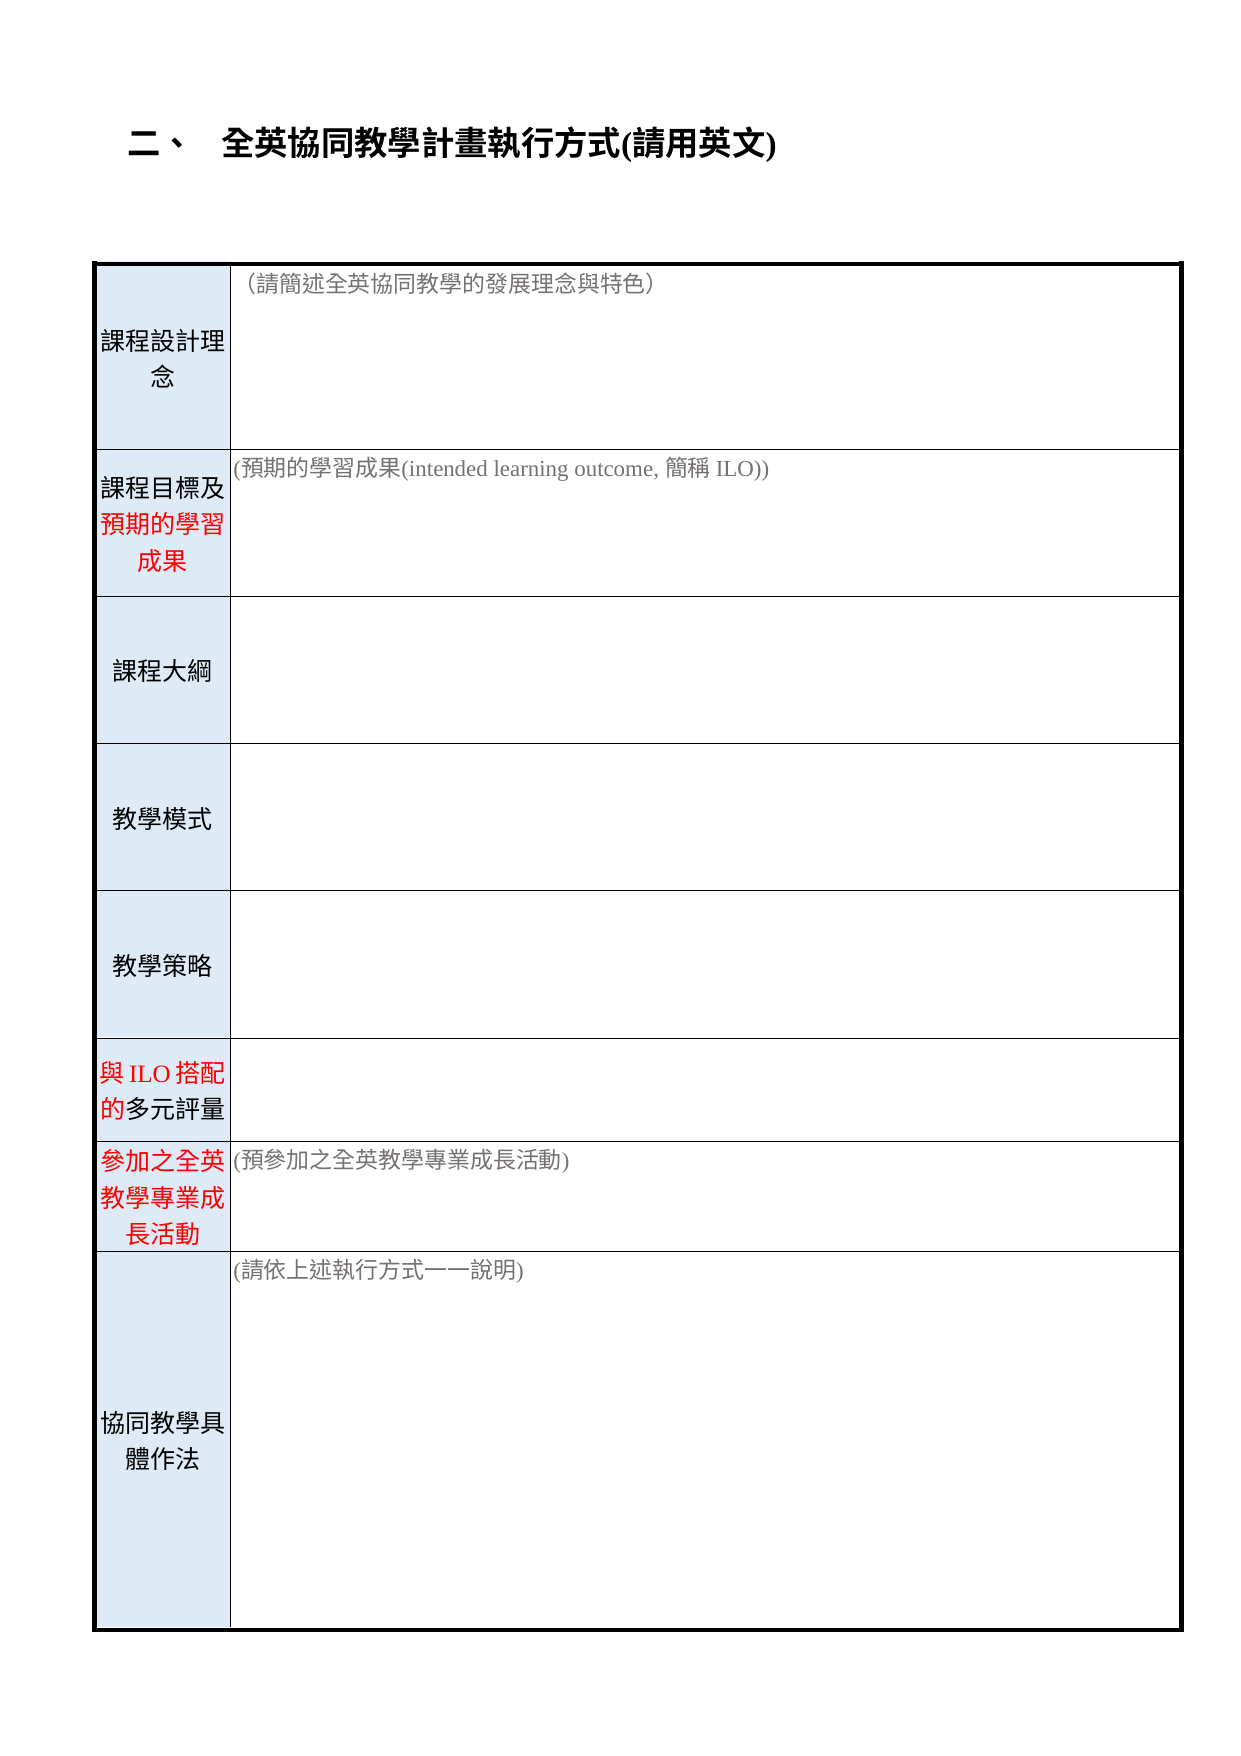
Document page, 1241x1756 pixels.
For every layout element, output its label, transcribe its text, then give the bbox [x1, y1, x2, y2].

table_cell (預期的學習成果(intended learning outcome, 簡稱 ILO)) [231, 450, 1179, 596]
table_cell [231, 891, 1179, 1037]
table_cell (預參加之全英教學專業成長活動) [231, 1142, 1179, 1251]
table_cell 課程大綱 [97, 597, 230, 743]
table_cell [231, 597, 1179, 743]
table_cell 與ILO搭配的多元評量 [97, 1039, 230, 1141]
table_cell 教學模式 [97, 744, 230, 890]
table_cell [231, 1039, 1179, 1141]
table_cell (請依上述執行方式一一說明) [231, 1252, 1179, 1627]
table_header 課程設計理念 [97, 266, 230, 449]
table_cell [231, 744, 1179, 890]
table_cell 課程目標及預期的學習成果 [97, 450, 230, 596]
table_cell 參加之全英教學專業成長活動 [97, 1142, 230, 1251]
table_cell 教學策略 [97, 891, 230, 1037]
table_cell 協同教學具體作法 [97, 1252, 230, 1627]
table_header （請簡述全英協同教學的發展理念與特色） [231, 266, 1179, 449]
list 全英協同教學計畫執行方式(請用英文) [127, 117, 1205, 165]
